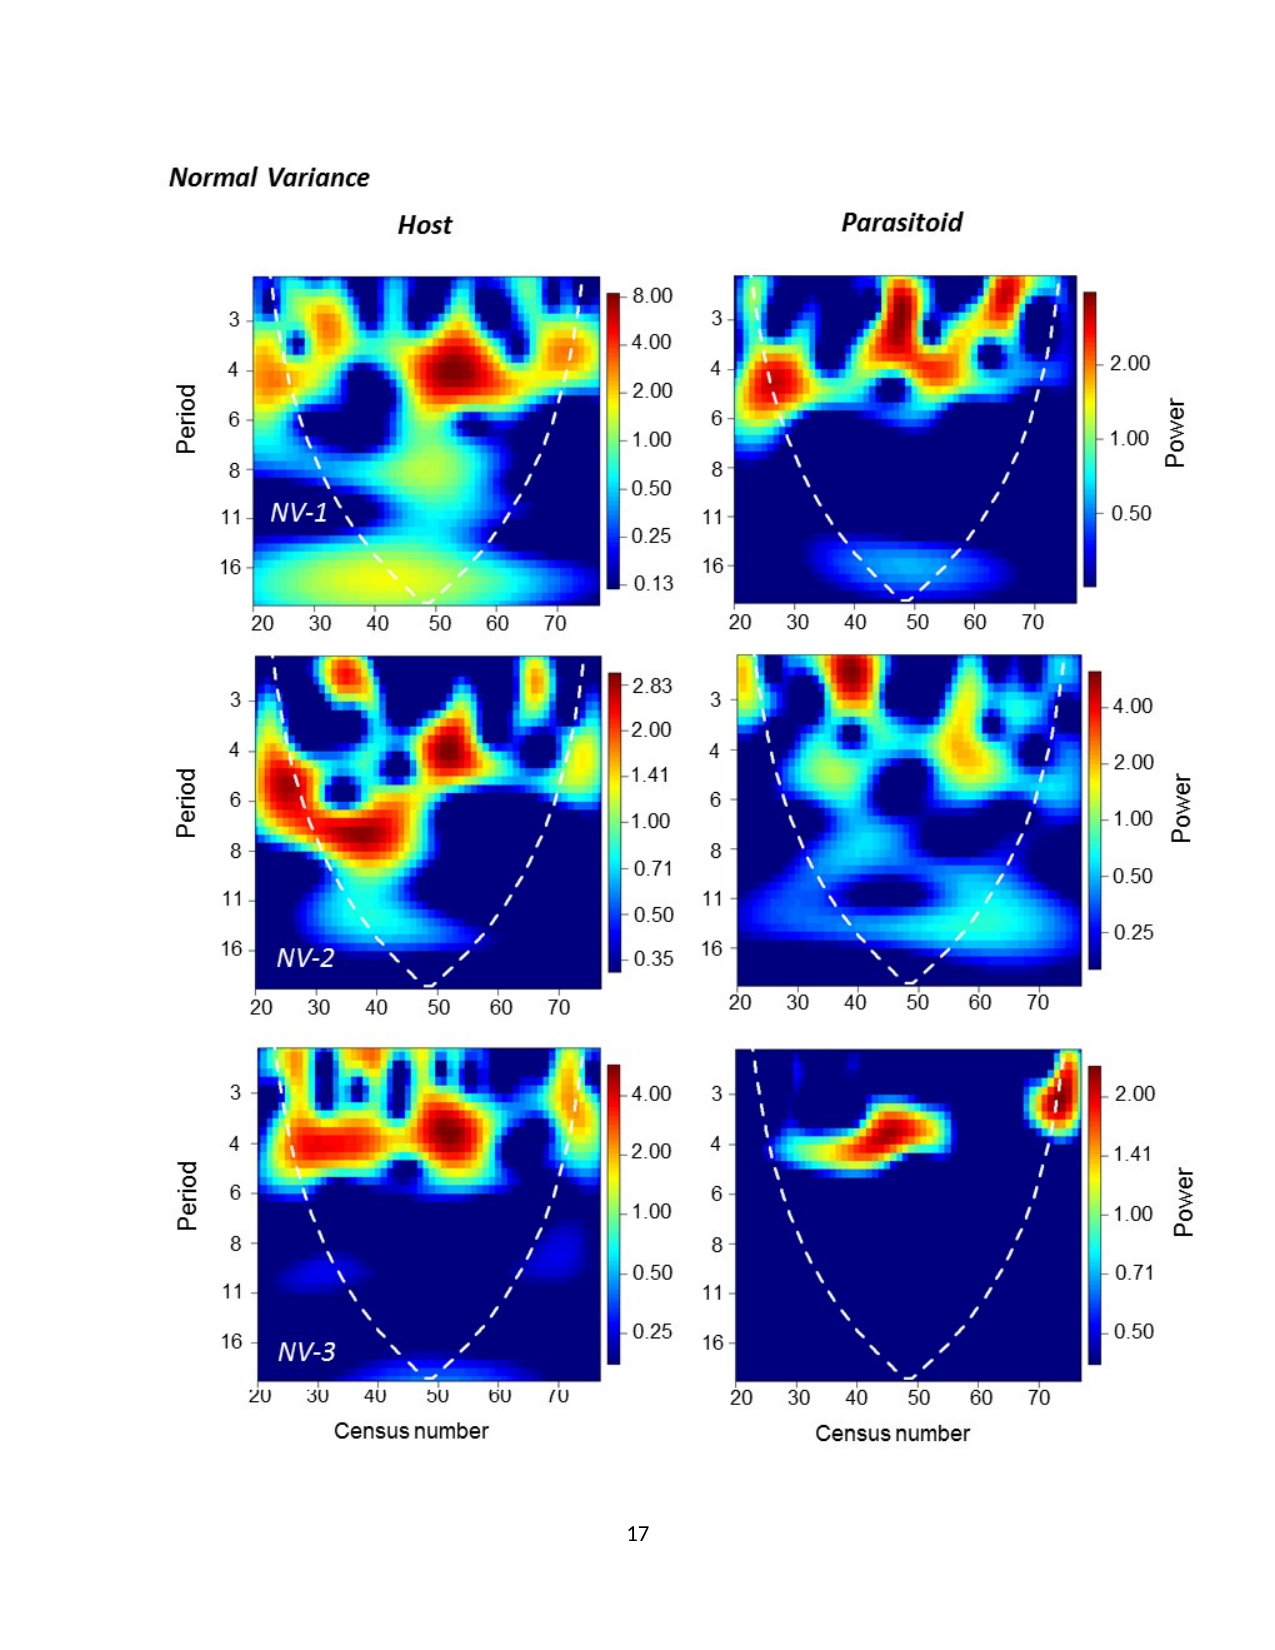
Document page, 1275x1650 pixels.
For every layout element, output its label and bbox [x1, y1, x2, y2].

picture [150, 150, 1214, 1460]
